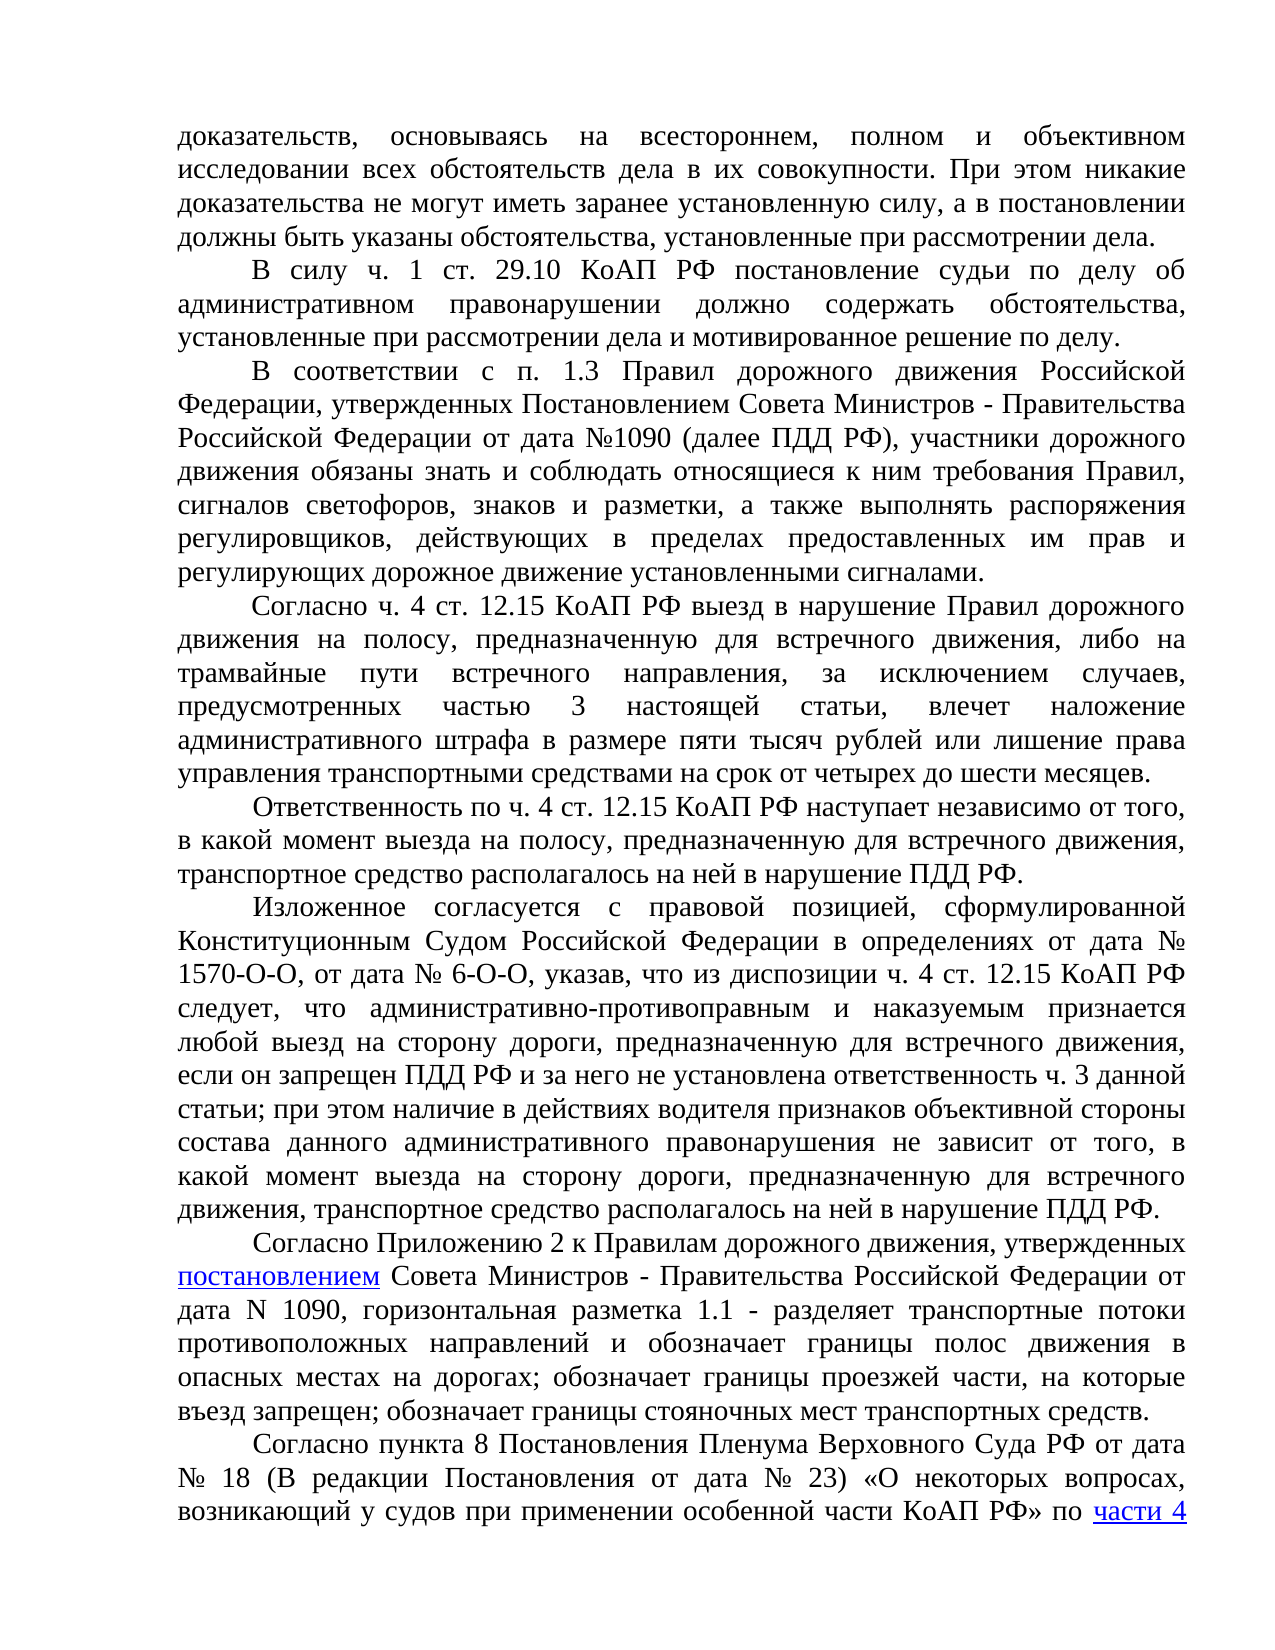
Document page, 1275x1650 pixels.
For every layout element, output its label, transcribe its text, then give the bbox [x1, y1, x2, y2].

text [177, 1426, 1186, 1527]
text В силу ч. 1 ст. 29.10 КоАП РФ постановление судьи по делу об административном правонарушении должно содержать обстоятельства, установленные при рассмотрении дела и мотивированное решение по делу. [177, 252, 1186, 353]
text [177, 118, 1186, 252]
text Ответственность по ч. 4 ст. 12.15 КоАП РФ наступает независимо от того, в какой момент выезда на полосу, предназначенную для встречного движения, транспортное средство располагалось на ней в нарушение ПДД РФ. [177, 789, 1186, 889]
text Согласно ч. 4 ст. 12.15 КоАП РФ выезд в нарушение Правил дорожного движения на полосу, предназначенную для встречного движения, либо на трамвайные пути встречного направления, за исключением случаев, предусмотренных частью 3 настоящей статьи, влечет наложение административного штрафа в размере пяти тысяч рублей или лишение права управления транспортными средствами на срок от четырех до шести месяцев. [177, 588, 1186, 789]
text В соответствии с п. 1.3 Правил дорожного движения Российской Федерации, утвержденных Постановлением Совета Министров - Правительства Российской Федерации от дата №1090 (далее ПДД РФ), участники дорожного движения обязаны знать и соблюдать относящиеся к ним требования Правил, сигналов светофоров, знаков и разметки, а также выполнять распоряжения регулировщиков, действующих в пределах предоставленных им прав и регулирующих дорожное движение установленными сигналами. [177, 353, 1186, 588]
text Изложенное согласуется с правовой позицией, сформулированной Конституционным Судом Российской Федерации в определениях от дата № 1570-О-О, от дата № 6-О-О, указав, что из диспозиции ч. 4 ст. 12.15 КоАП РФ следует, что административно-противоправным и наказуемым признается любой выезд на сторону дороги, предназначенную для встречного движения, если он запрещен ПДД РФ и за него не установлена ответственность ч. 3 данной статьи; при этом наличие в действиях водителя признаков объективной стороны состава данного административного правонарушения не зависит от того, в какой момент выезда на сторону дороги, предназначенную для встречного движения, транспортное средство располагалось на ней в нарушение ПДД РФ. [177, 889, 1186, 1225]
text Согласно Приложению 2 к Правилам дорожного движения, утвержденных постановлением Совета Министров - Правительства Российской Федерации от дата N 1090, горизонтальная разметка 1.1 - разделяет транспортные потоки противоположных направлений и обозначает границы полос движения в опасных местах на дорогах; обозначает границы проезжей части, на которые въезд запрещен; обозначает границы стояночных мест транспортных средств. [177, 1225, 1186, 1426]
